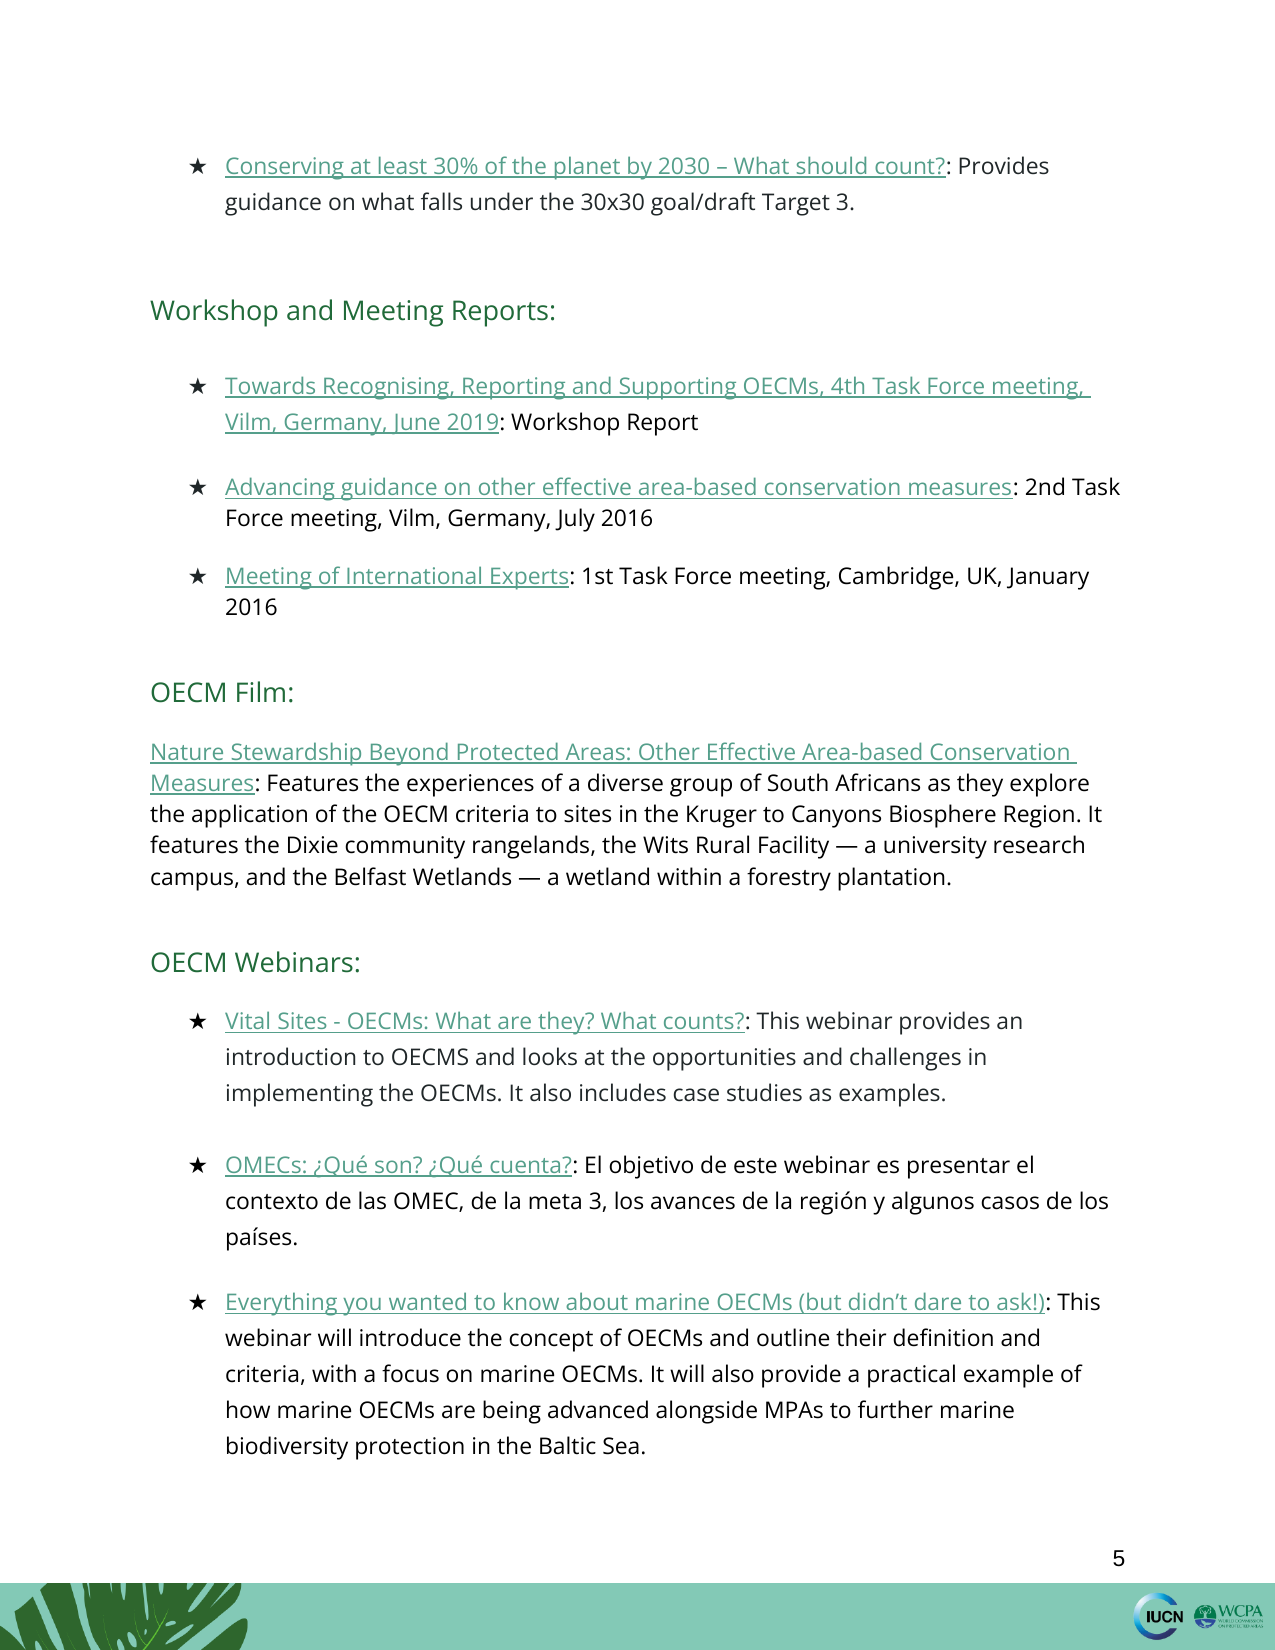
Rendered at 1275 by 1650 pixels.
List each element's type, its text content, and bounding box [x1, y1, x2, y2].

subtitle OECM Film: [150, 674, 1125, 711]
list Vital Sites - OECMs: What are they? What counts?: This webinar provides an introduction to OECMS and looks at the opportunities and challenges in implementing the OECMs. It also includes case studies as examples. [187, 1005, 1125, 1108]
subtitle Workshop and Meeting Reports: [150, 291, 1125, 362]
list Meeting of International Experts: 1st Task Force meeting, Cambridge, UK, January 2016 [187, 560, 1125, 649]
list Conserving at least 30% of the planet by 2030 – What should count?: Provides guidance on what falls under the 30x30 goal/draft Target 3. [187, 150, 1125, 217]
list Advancing guidance on other effective area-based conservation measures: 2nd Task Force meeting, Vilm, Germany, July 2016 [187, 471, 1125, 560]
picture [0, 1583, 1275, 1650]
list OMECs: ¿Qué son? ¿Qué cuenta?: El objetivo de este webinar es presentar el contexto de las OMEC, de la meta 3, los avances de la región y algunos casos de los países. [187, 1149, 1125, 1282]
list Towards Recognising, Reporting and Supporting OECMs, 4th Task Force meeting, Vilm, Germany, June 2019: Workshop Report [187, 370, 1125, 467]
subtitle OECM Webinars: [150, 943, 1125, 980]
text Nature Stewardship Beyond Protected Areas: Other Effective Area-based Conservation Measures: Features the experiences of a diverse group of South Africans as they explore the application of the OECM criteria to sites in the Kruger to Canyons Biosphere Region. It features the Dixie community rangelands, the Wits Rural Facility — a university research campus, and the Belfast Wetlands — a wetland within a forestry plantation. [150, 736, 1125, 918]
list Everything you wanted to know about marine OECMs (but didn’t dare to ask!): This webinar will introduce the concept of OECMs and outline their definition and criteria, with a focus on marine OECMs. It will also provide a practical example of how marine OECMs are being advanced alongside MPAs to further marine biodiversity protection in the Baltic Sea. [187, 1286, 1125, 1461]
